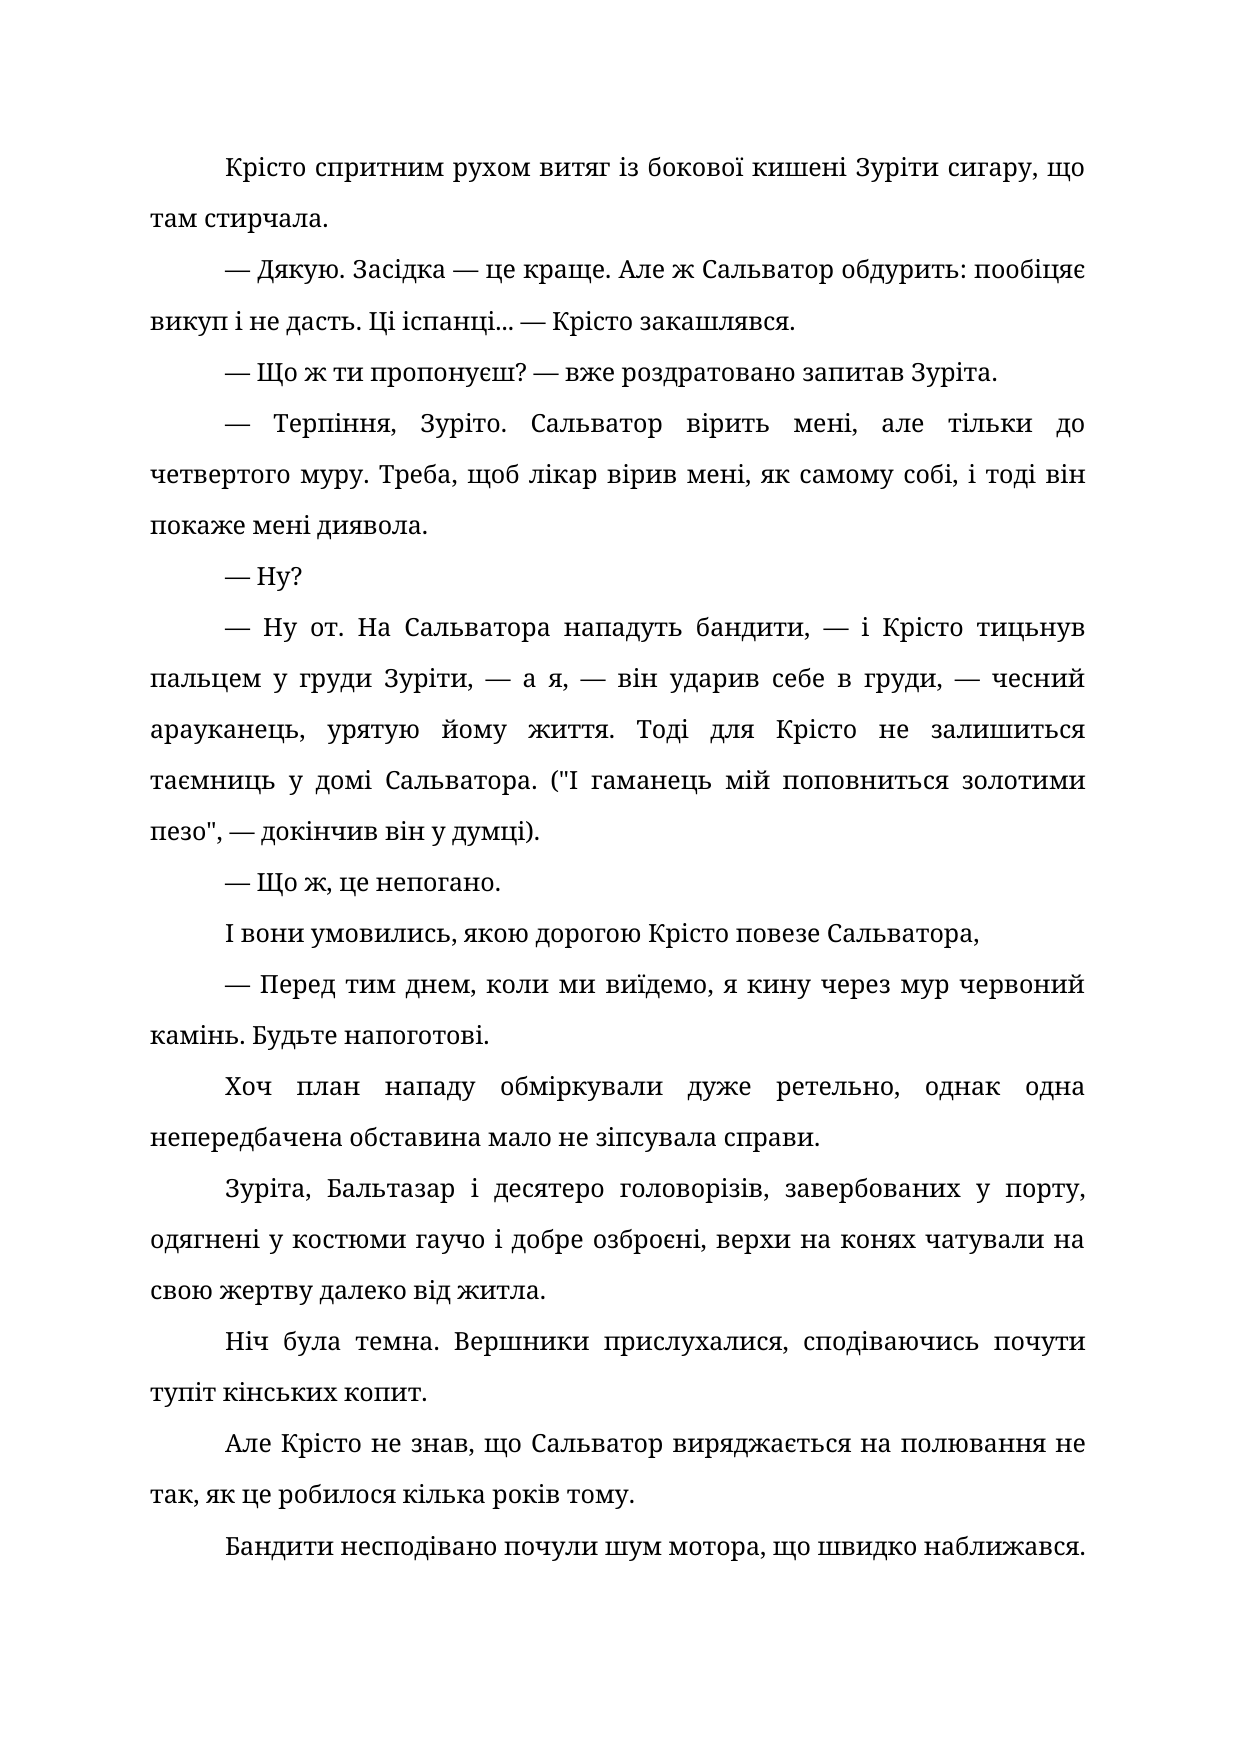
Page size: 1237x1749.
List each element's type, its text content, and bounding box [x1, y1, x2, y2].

text — Дякую. Засідка — це краще. Але ж Сальватор обдурить: пообіцяє викуп і не дасть. Ці іспанці... — Крісто закашлявся. [150, 252, 1086, 337]
text — Що ж, це непогано. [150, 864, 1086, 899]
text — Терпіння, Зуріто. Сальватор вірить мені, але тільки до четвертого муру. Треба, щоб лікар вірив мені, як самому собі, і тоді він покаже мені диявола. [150, 405, 1086, 541]
text І вони умовились, якою дорогою Крісто повезе Сальватора, [150, 916, 1086, 950]
text — Що ж ти пропонуєш? — вже роздратовано запитав Зуріта. [150, 354, 1086, 388]
text — Ну? [150, 558, 1086, 592]
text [150, 1528, 1086, 1562]
text Ніч була темна. Вершники прислухалися, сподіваючись почути тупіт кінських копит. [150, 1324, 1086, 1409]
text Крісто спритним рухом витяг із бокової кишені Зуріти сигару, що там стирчала. [150, 150, 1086, 235]
text — Ну от. На Сальватора нападуть бандити, — і Крісто тицьнув пальцем у груди Зуріти, — а я, — він ударив себе в груди, — чесний арауканець, урятую йому життя. Тоді для Крісто не залишиться таємниць у домі Сальватора. ("І гаманець мій поповниться золотими пезо", — докінчив він у думці). [150, 609, 1086, 848]
text Але Крісто не знав, що Сальватор виряджається на полювання не так, як це робилося кілька років тому. [150, 1426, 1086, 1511]
text — Перед тим днем, коли ми виїдемо, я кину через мур червоний камінь. Будьте напоготові. [150, 967, 1086, 1052]
text Зуріта, Бальтазар і десятеро головорізів, завербованих у порту, одягнені у костюми гаучо і добре озброєні, верхи на конях чатували на свою жертву далеко від житла. [150, 1171, 1086, 1307]
text Хоч план нападу обміркували дуже ретельно, однак одна непередбачена обставина мало не зіпсувала справи. [150, 1069, 1086, 1154]
